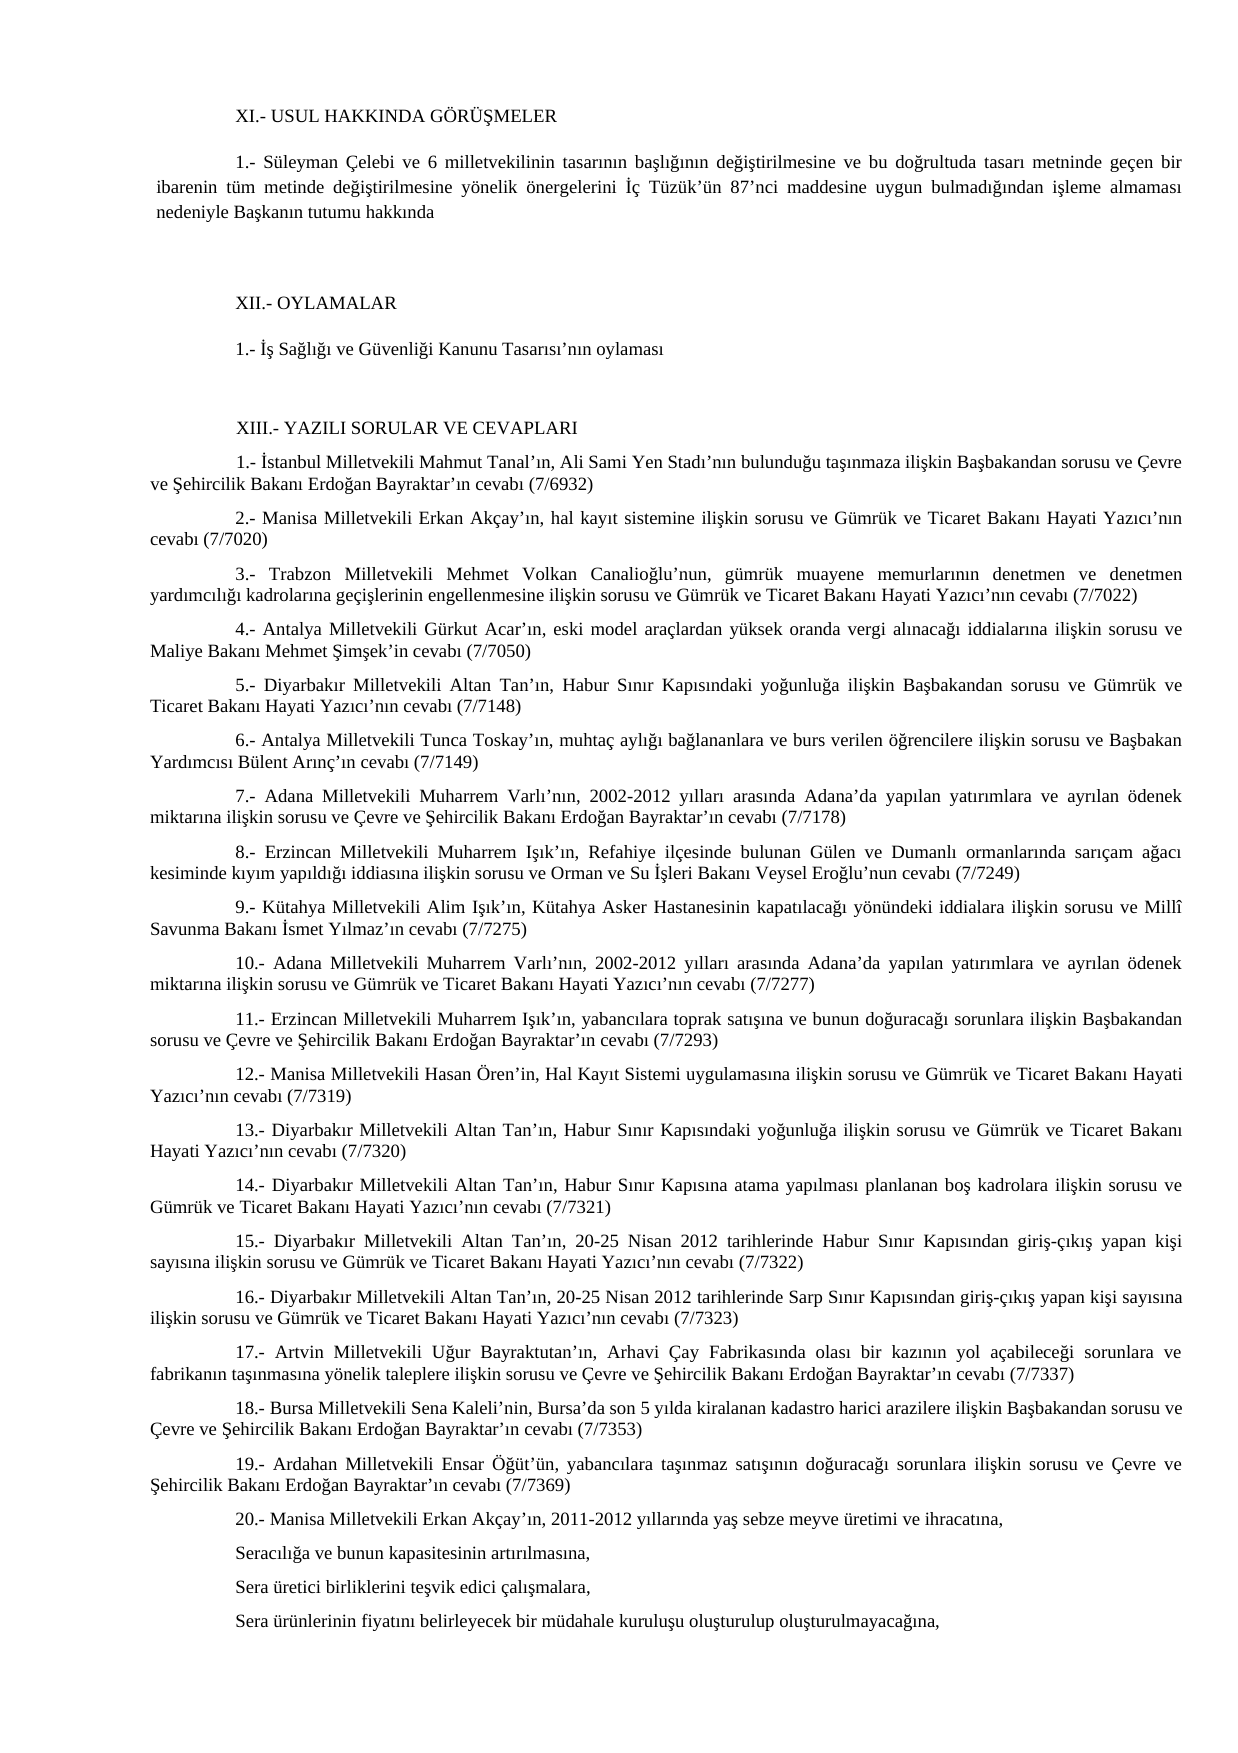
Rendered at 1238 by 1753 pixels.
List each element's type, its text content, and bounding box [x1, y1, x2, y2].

text XIII.- YAZILI SORULAR VE CEVAPLARI [150, 417, 1184, 439]
text 10.- Adana Milletvekili Muharrem Varlı’nın, 2002-2012 yılları arasında Adana’da yapılan yatırımlara ve ayrılan ödenek miktarına ilişkin sorusu ve Gümrük ve Ticaret Bakanı Hayati Yazıcı’nın cevabı (7/7277) [150, 952, 1184, 995]
text 1.- İstanbul Milletvekili Mahmut Tanal’ın, Ali Sami Yen Stadı’nın bulunduğu taşınmaza ilişkin Başbakandan sorusu ve Çevre ve Şehircilik Bakanı Erdoğan Bayraktar’ın cevabı (7/6932) [150, 451, 1184, 494]
text Seracılığa ve bunun kapasitesinin artırılmasına, [150, 1542, 1184, 1564]
text 15.- Diyarbakır Milletvekili Altan Tan’ın, 20-25 Nisan 2012 tarihlerinde Habur Sınır Kapısından giriş-çıkış yapan kişi sayısına ilişkin sorusu ve Gümrük ve Ticaret Bakanı Hayati Yazıcı’nın cevabı (7/7322) [150, 1230, 1184, 1273]
text 13.- Diyarbakır Milletvekili Altan Tan’ın, Habur Sınır Kapısındaki yoğunluğa ilişkin sorusu ve Gümrük ve Ticaret Bakanı Hayati Yazıcı’nın cevabı (7/7320) [150, 1119, 1184, 1162]
text 1.- Süleyman Çelebi ve 6 milletvekilinin tasarının başlığının değiştirilmesine ve bu doğrultuda tasarı metninde geçen bir ibarenin tüm metinde değiştirilmesine yönelik önergelerini İç Tüzük’ün 87’nci maddesine uygun bulmadığından işleme almaması nedeniyle Başkanın tutumu hakkında [156, 151, 1184, 222]
text 8.- Erzincan Milletvekili Muharrem Işık’ın, Refahiye ilçesinde bulunan Gülen ve Dumanlı ormanlarında sarıçam ağacı kesiminde kıyım yapıldığı iddiasına ilişkin sorusu ve Orman ve Su İşleri Bakanı Veysel Eroğlu’nun cevabı (7/7249) [150, 841, 1184, 884]
text 3.- Trabzon Milletvekili Mehmet Volkan Canalioğlu’nun, gümrük muayene memurlarının denetmen ve denetmen yardımcılığı kadrolarına geçişlerinin engellenmesine ilişkin sorusu ve Gümrük ve Ticaret Bakanı Hayati Yazıcı’nın cevabı (7/7022) [150, 562, 1184, 606]
text Sera üretici birliklerini teşvik edici çalışmalara, [150, 1576, 1184, 1598]
text 11.- Erzincan Milletvekili Muharrem Işık’ın, yabancılara toprak satışına ve bunun doğuracağı sorunlara ilişkin Başbakandan sorusu ve Çevre ve Şehircilik Bakanı Erdoğan Bayraktar’ın cevabı (7/7293) [150, 1007, 1184, 1051]
text 14.- Diyarbakır Milletvekili Altan Tan’ın, Habur Sınır Kapısına atama yapılması planlanan boş kadrolara ilişkin sorusu ve Gümrük ve Ticaret Bakanı Hayati Yazıcı’nın cevabı (7/7321) [150, 1174, 1184, 1217]
text 9.- Kütahya Milletvekili Alim Işık’ın, Kütahya Asker Hastanesinin kapatılacağı yönündeki iddialara ilişkin sorusu ve Millî Savunma Bakanı İsmet Yılmaz’ın cevabı (7/7275) [150, 896, 1184, 939]
text 18.- Bursa Milletvekili Sena Kaleli’nin, Bursa’da son 5 yılda kiralanan kadastro harici arazilere ilişkin Başbakandan sorusu ve Çevre ve Şehircilik Bakanı Erdoğan Bayraktar’ın cevabı (7/7353) [150, 1397, 1184, 1440]
text 6.- Antalya Milletvekili Tunca Toskay’ın, muhtaç aylığı bağlananlara ve burs verilen öğrencilere ilişkin sorusu ve Başbakan Yardımcısı Bülent Arınç’ın cevabı (7/7149) [150, 729, 1184, 772]
text 1.- İş Sağlığı ve Güvenliği Kanunu Tasarısı’nın oylaması [156, 337, 1184, 359]
text 17.- Artvin Milletvekili Uğur Bayraktutan’ın, Arhavi Çay Fabrikasında olası bir kazının yol açabileceği sorunlara ve fabrikanın taşınmasına yönelik taleplere ilişkin sorusu ve Çevre ve Şehircilik Bakanı Erdoğan Bayraktar’ın cevabı (7/7337) [150, 1341, 1184, 1384]
text 16.- Diyarbakır Milletvekili Altan Tan’ın, 20-25 Nisan 2012 tarihlerinde Sarp Sınır Kapısından giriş-çıkış yapan kişi sayısına ilişkin sorusu ve Gümrük ve Ticaret Bakanı Hayati Yazıcı’nın cevabı (7/7323) [150, 1286, 1184, 1329]
text 2.- Manisa Milletvekili Erkan Akçay’ın, hal kayıt sistemine ilişkin sorusu ve Gümrük ve Ticaret Bakanı Hayati Yazıcı’nın cevabı (7/7020) [150, 507, 1184, 550]
text XI.- USUL HAKKINDA GÖRÜŞMELER [156, 105, 1184, 127]
text Sera ürünlerinin fiyatını belirleyecek bir müdahale kuruluşu oluşturulup oluşturulmayacağına, [150, 1610, 1184, 1632]
text 20.- Manisa Milletvekili Erkan Akçay’ın, 2011-2012 yıllarında yaş sebze meyve üretimi ve ihracatına, [150, 1508, 1184, 1529]
text 7.- Adana Milletvekili Muharrem Varlı’nın, 2002-2012 yılları arasında Adana’da yapılan yatırımlara ve ayrılan ödenek miktarına ilişkin sorusu ve Çevre ve Şehircilik Bakanı Erdoğan Bayraktar’ın cevabı (7/7178) [150, 785, 1184, 828]
text 5.- Diyarbakır Milletvekili Altan Tan’ın, Habur Sınır Kapısındaki yoğunluğa ilişkin Başbakandan sorusu ve Gümrük ve Ticaret Bakanı Hayati Yazıcı’nın cevabı (7/7148) [150, 674, 1184, 717]
text 12.- Manisa Milletvekili Hasan Ören’in, Hal Kayıt Sistemi uygulamasına ilişkin sorusu ve Gümrük ve Ticaret Bakanı Hayati Yazıcı’nın cevabı (7/7319) [150, 1063, 1184, 1106]
text 19.- Ardahan Milletvekili Ensar Öğüt’ün, yabancılara taşınmaz satışının doğuracağı sorunlara ilişkin sorusu ve Çevre ve Şehircilik Bakanı Erdoğan Bayraktar’ın cevabı (7/7369) [150, 1452, 1184, 1496]
text XII.- OYLAMALAR [156, 292, 1184, 313]
text 4.- Antalya Milletvekili Gürkut Acar’ın, eski model araçlardan yüksek oranda vergi alınacağı iddialarına ilişkin sorusu ve Maliye Bakanı Mehmet Şimşek’in cevabı (7/7050) [150, 618, 1184, 661]
